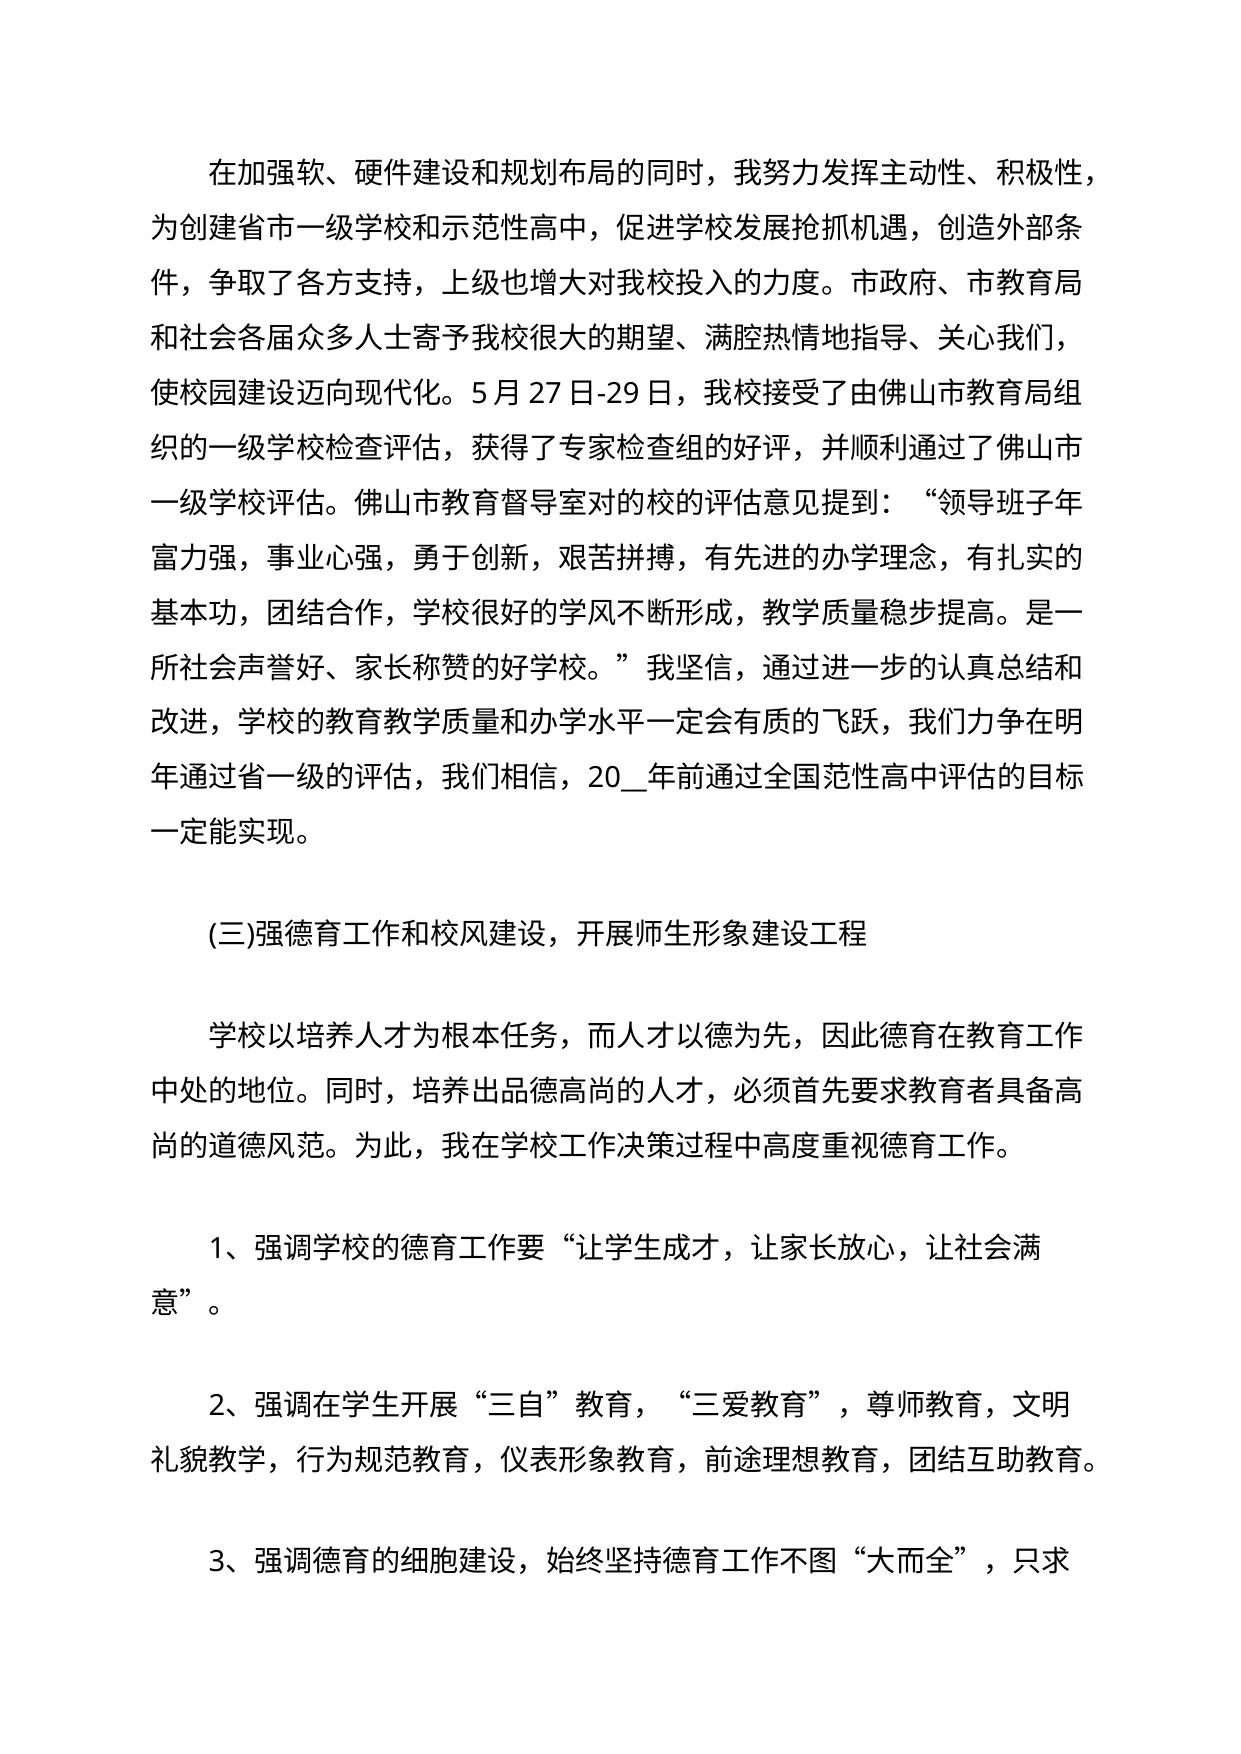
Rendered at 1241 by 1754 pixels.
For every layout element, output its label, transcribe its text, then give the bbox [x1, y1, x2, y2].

text (三)强德育工作和校风建设，开展师生形象建设工程 [150, 911, 1090, 953]
text 学校以培养人才为根本任务，而人才以德为先，因此德育在教育工作中处的地位。同时，培养出品德高尚的人才，必须首先要求教育者具备高尚的道德风范。为此，我在学校工作决策过程中高度重视德育工作。 [150, 1013, 1090, 1165]
text 2、强调在学生开展“三自”教育，“三爱教育”，尊师教育，文明礼貌教学，行为规范教育，仪表形象教育，前途理想教育，团结互助教育。 [150, 1381, 1090, 1478]
text 1、强调学校的德育工作要“让学生成才，让家长放心，让社会满意”。 [150, 1224, 1090, 1322]
text 在加强软、硬件建设和规划布局的同时，我努力发挥主动性、积极性，为创建省市一级学校和示范性高中，促进学校发展抢抓机遇，创造外部条件，争取了各方支持，上级也增大对我校投入的力度。市政府、市教育局和社会各届众多人士寄予我校很大的期望、满腔热情地指导、关心我们，使校园建设迈向现代化。5月27日-29日，我校接受了由佛山市教育局组织的一级学校检查评估，获得了专家检查组的好评，并顺利通过了佛山市一级学校评估。佛山市教育督导室对的校的评估意见提到：“领导班子年富力强，事业心强，勇于创新，艰苦拼搏，有先进的办学理念，有扎实的基本功，团结合作，学校很好的学风不断形成，教学质量稳步提高。是一所社会声誉好、家长称赞的好学校。”我坚信，通过进一步的认真总结和改进，学校的教育教学质量和办学水平一定会有质的飞跃，我们力争在明年通过省一级的评估，我们相信，20__年前通过全国范性高中评估的目标一定能实现。 [150, 150, 1090, 851]
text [150, 1538, 1090, 1580]
